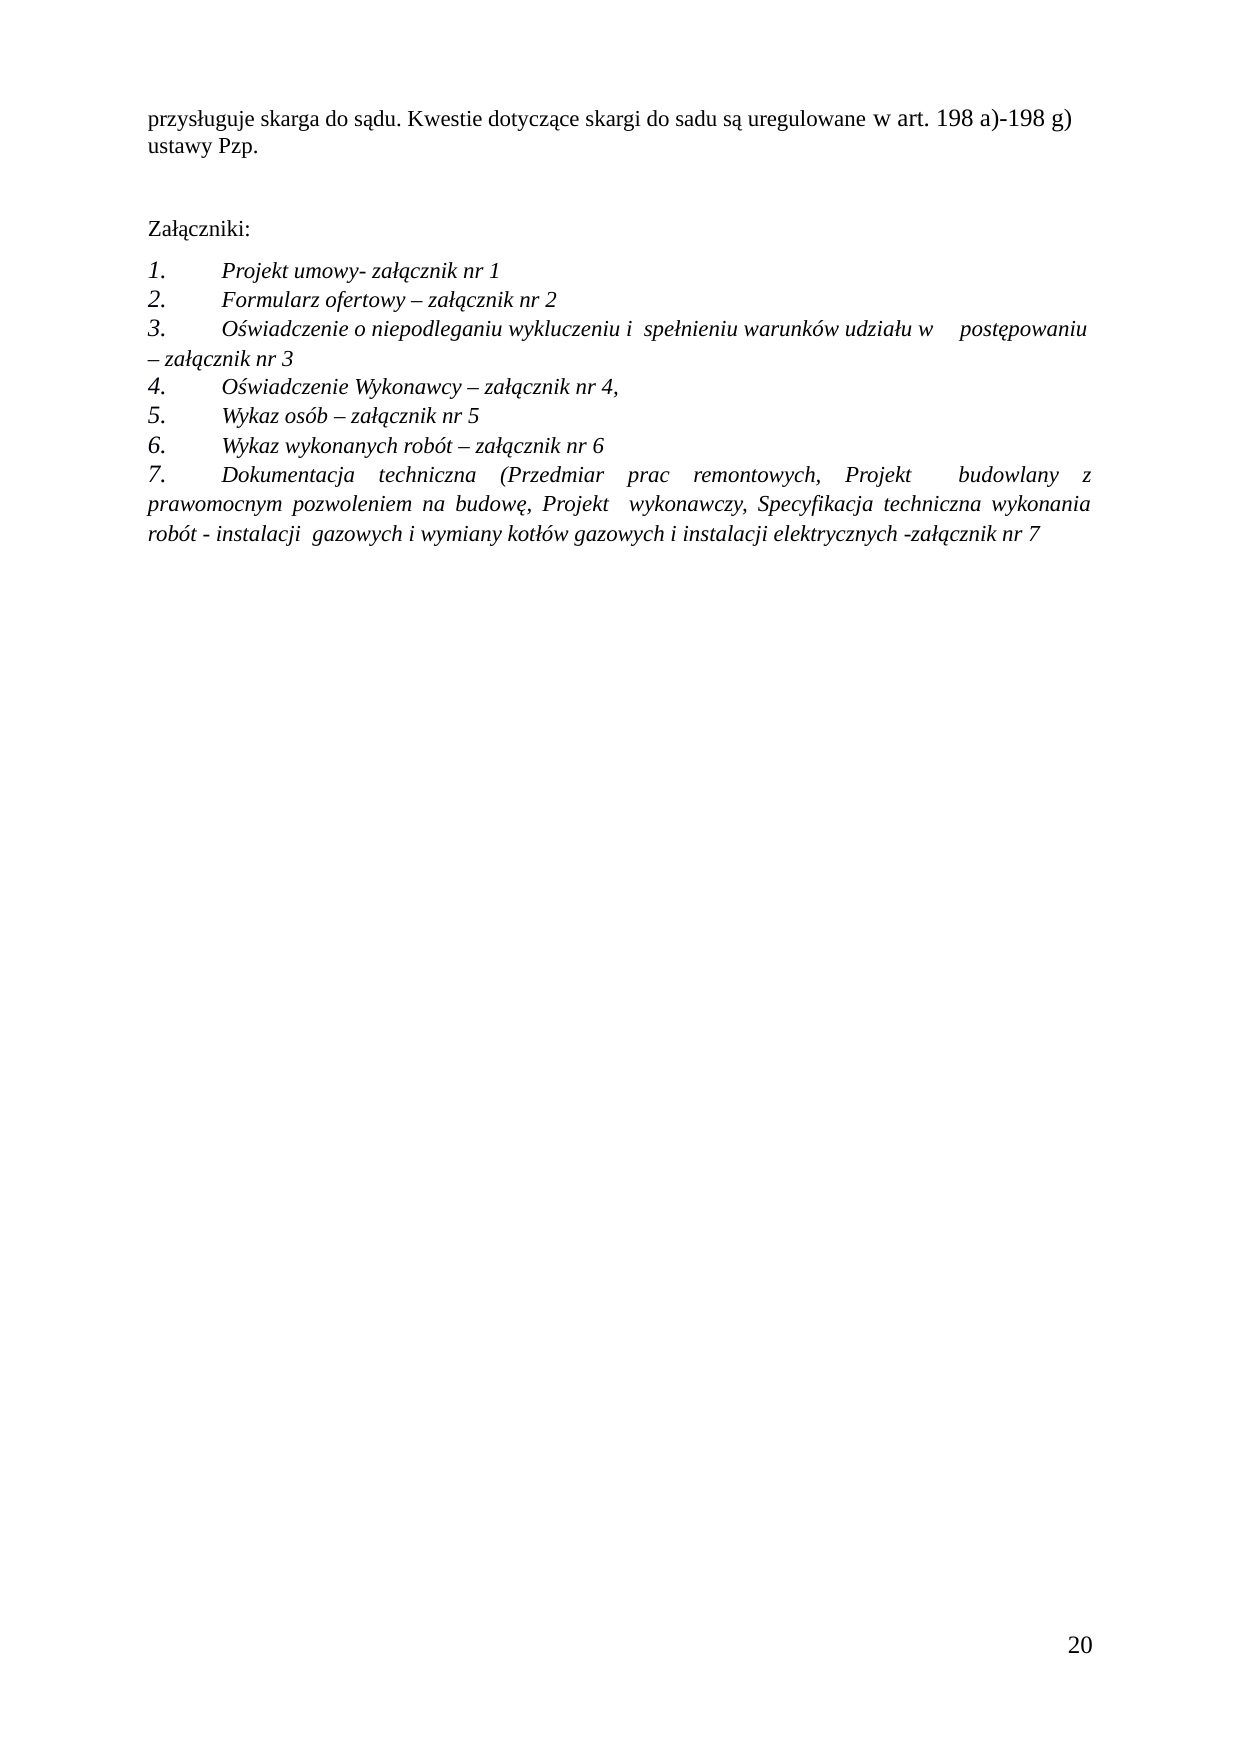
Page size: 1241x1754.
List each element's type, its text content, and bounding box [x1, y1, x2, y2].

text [148, 103, 1093, 158]
list Projekt umowy- załącznik nr 1 [148, 254, 1093, 283]
list Dokumentacja techniczna (Przedmiar prac remontowych, Projekt budowlany z prawomocnym pozwoleniem na budowę, Projekt wykonawczy, Specyfikacja techniczna wykonania robót - instalacji gazowych i wymiany kotłów gazowych i instalacji elektrycznych -załącznik nr 7 [148, 458, 1093, 546]
text Załączniki: [148, 213, 1093, 242]
list Wykaz osób – załącznik nr 5 [148, 400, 1093, 429]
list Oświadczenie Wykonawcy – załącznik nr 4, [148, 371, 1093, 400]
list Formularz ofertowy – załącznik nr 2 [148, 283, 1093, 313]
list Oświadczenie o niepodleganiu wykluczeniu i spełnieniu warunków udziału w postępowaniu – załącznik nr 3 [148, 313, 1093, 371]
list Wykaz wykonanych robót – załącznik nr 6 [148, 429, 1093, 458]
